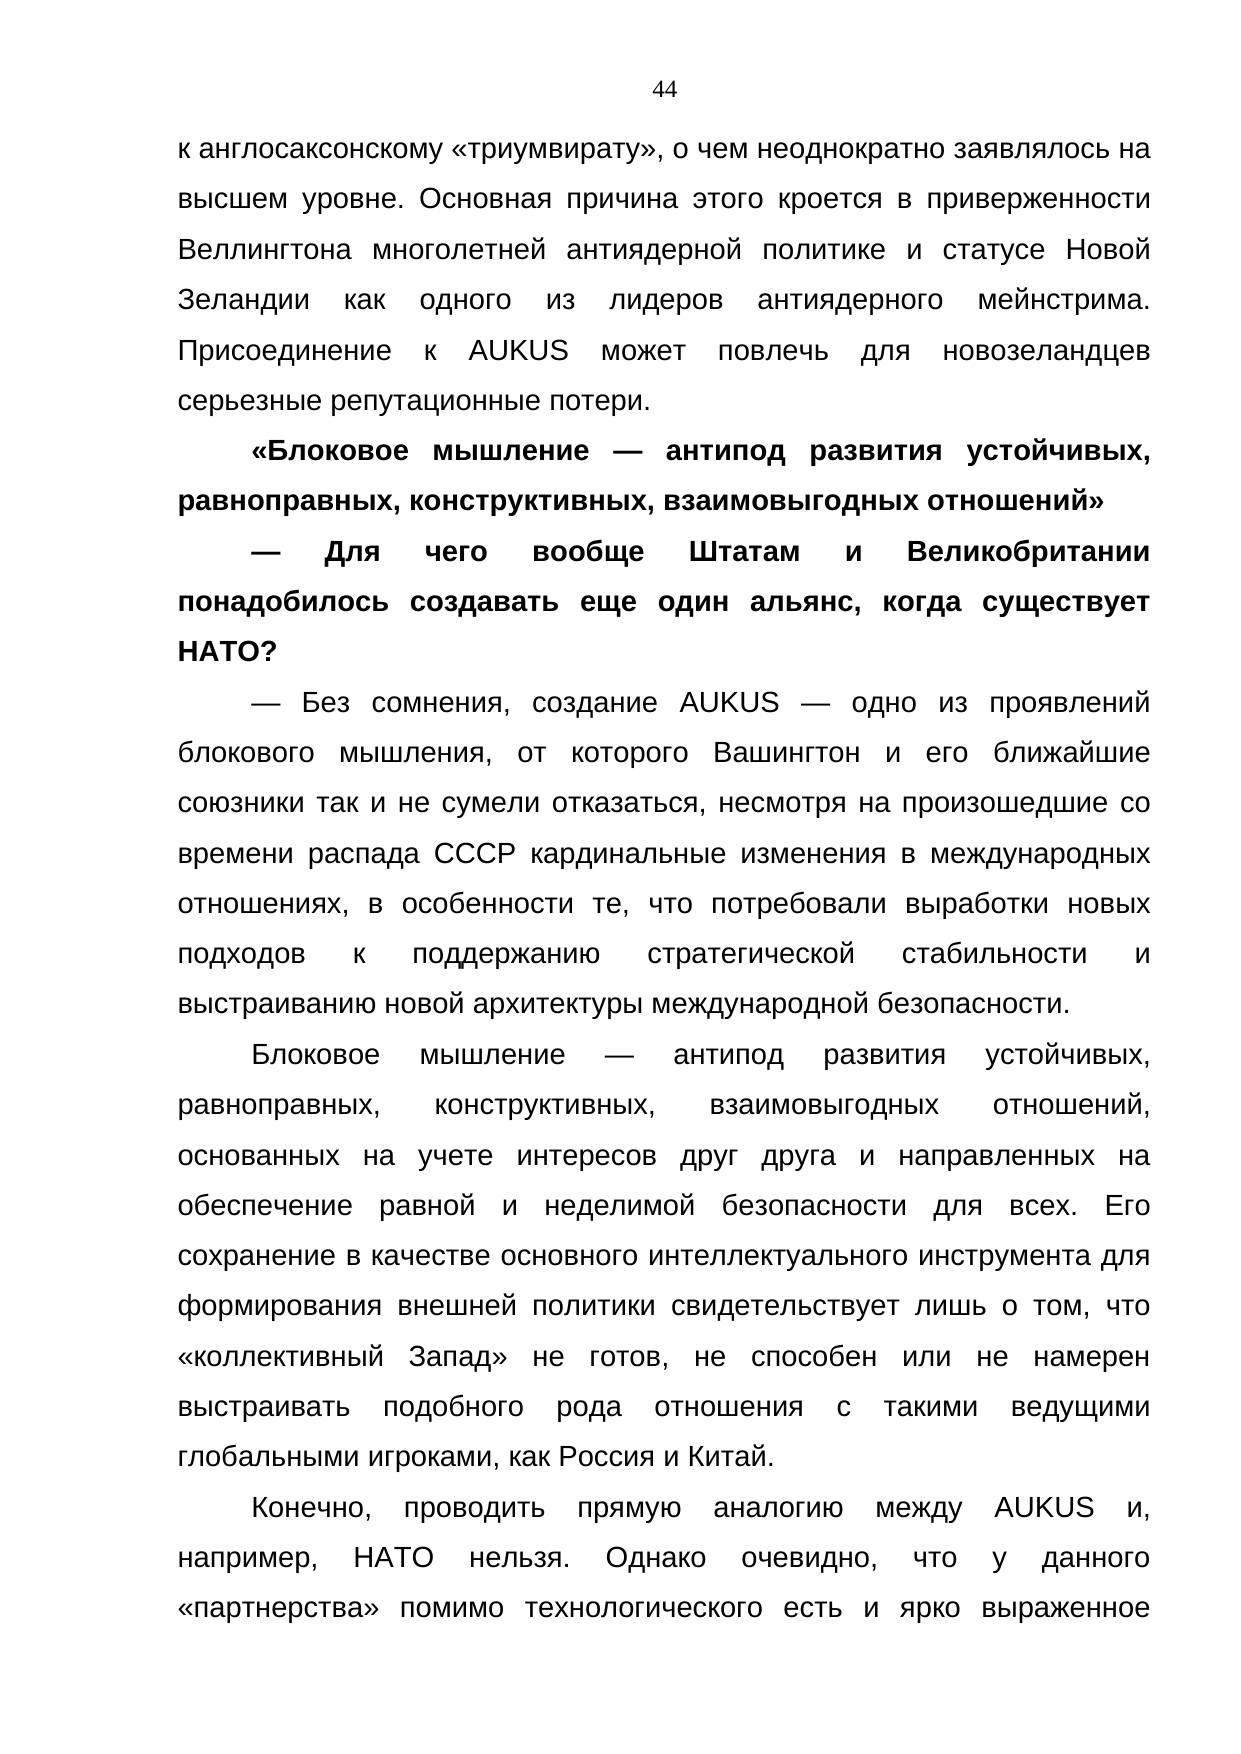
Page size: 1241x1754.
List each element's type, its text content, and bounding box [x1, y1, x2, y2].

text «Блоковое мышление — антипод развития устойчивых, равноправных, конструктивных, взаимовыгодных отношений» [177, 433, 1152, 517]
text — Для чего вообще Штатам и Великобритании понадобилось создавать еще один альянс, когда существует НАТО? [177, 534, 1152, 668]
text Блоковое мышление — антипод развития устойчивых, равноправных, конструктивных, взаимовыгодных отношений, основанных на учете интересов друг друга и направленных на обеспечение равной и неделимой безопасности для всех. Его сохранение в качестве основного интеллектуального инструмента для формирования внешней политики свидетельствует лишь о том, что «коллективный Запад» не готов, не способен или не намерен выстраивать подобного рода отношения с такими ведущими глобальными игроками, как Россия и Китай. [177, 1037, 1152, 1473]
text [177, 131, 1152, 416]
text — Без сомнения, создание AUKUS — одно из проявлений блокового мышления, от которого Вашингтон и его ближайшие союзники так и не сумели отказаться, несмотря на произошедшие со времени распада СССР кардинальные изменения в международных отношениях, в особенности те, что потребовали выработки новых подходов к поддержанию стратегической стабильности и выстраиванию новой архитектуры международной безопасности. [177, 685, 1152, 1020]
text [177, 1490, 1152, 1624]
